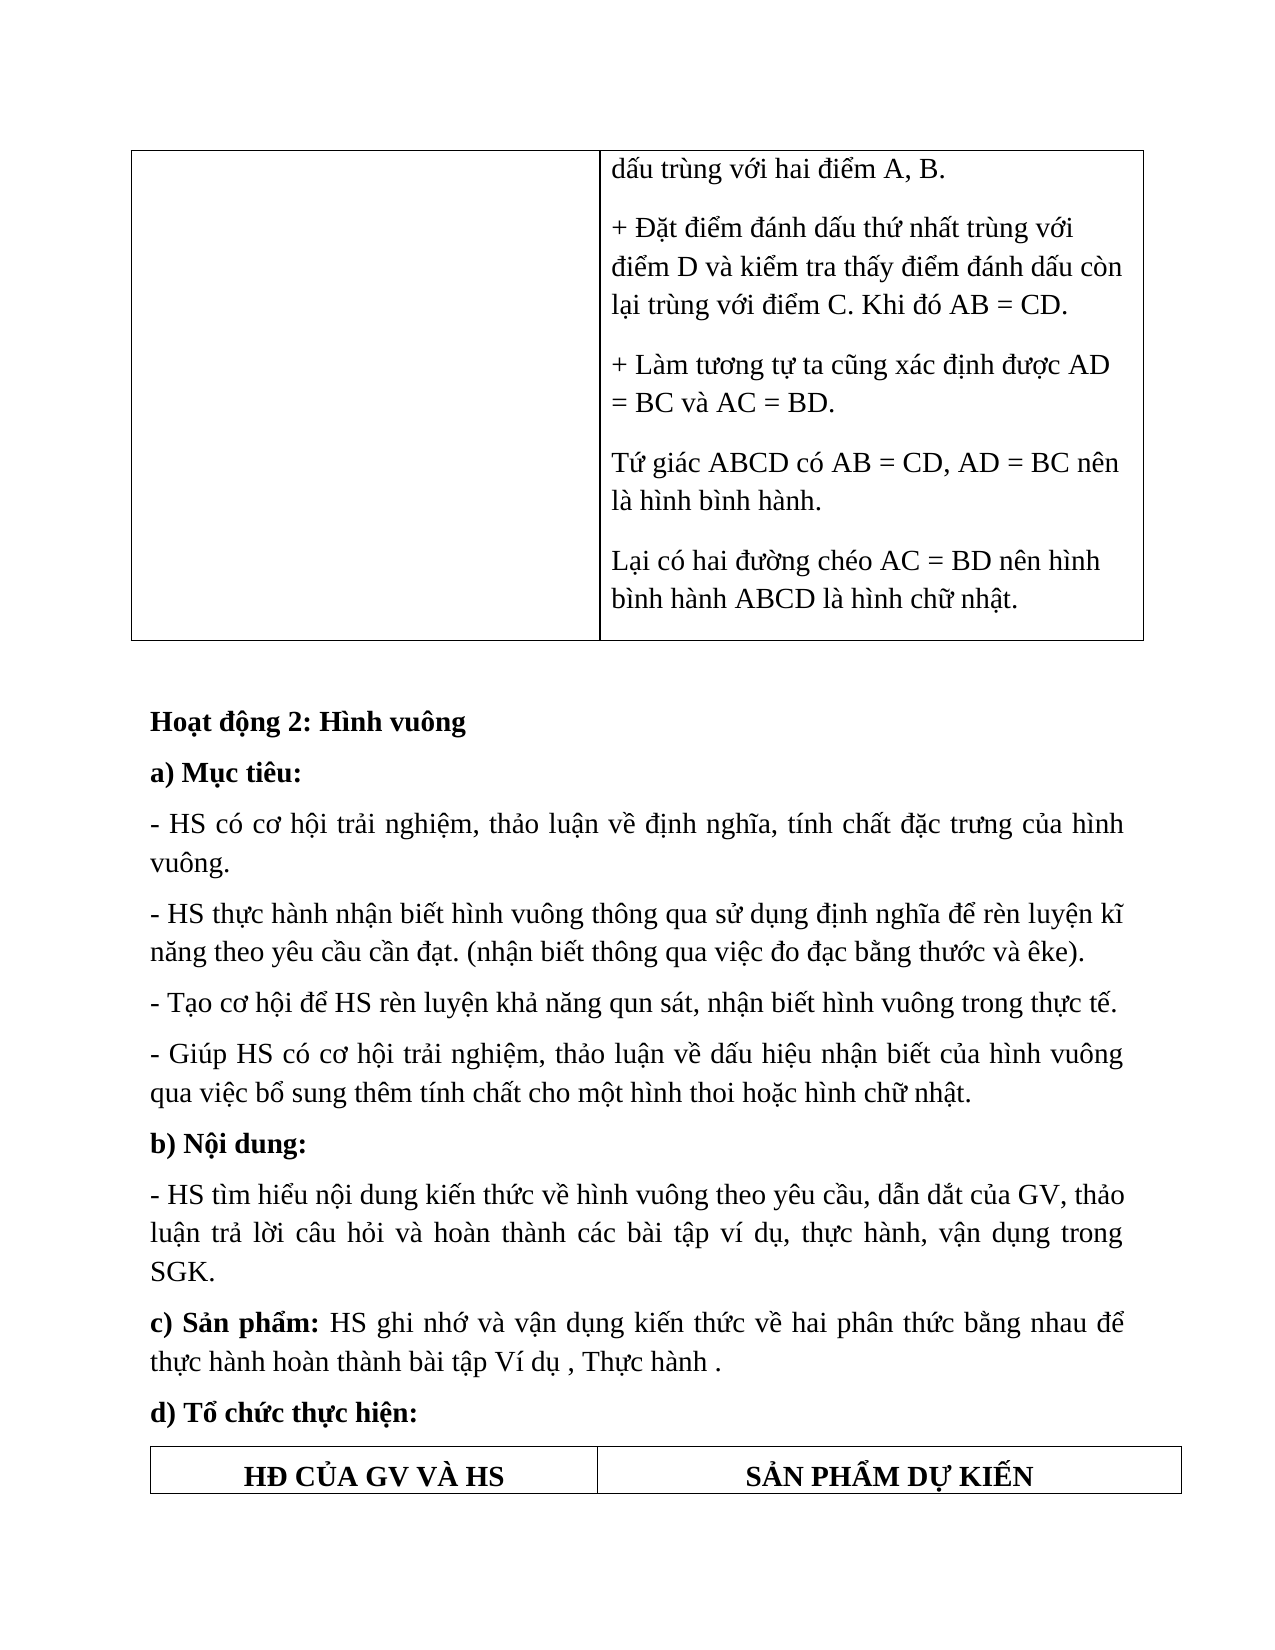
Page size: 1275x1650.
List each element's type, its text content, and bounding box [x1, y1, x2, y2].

text - Tạo cơ hội để HS rèn luyện khả năng qun sát, nhận biết hình vuông trong thực tế. [150, 985, 1125, 1019]
text a) Mục tiêu: [150, 755, 1125, 789]
text - HS có cơ hội trải nghiệm, thảo luận về định nghĩa, tính chất đặc trưng của hình vuông. [150, 806, 1125, 878]
text - HS tìm hiểu nội dung kiến thức về hình vuông theo yêu cầu, dẫn dắt của GV, thảo luận trả lời câu hỏi và hoàn thành các bài tập ví dụ, thực hành, vận dụng trong SGK. [150, 1177, 1125, 1288]
table_header HĐ CỦA GV VÀ HS [151, 1447, 597, 1493]
text Hoạt động 2: Hình vuông [150, 704, 1125, 738]
text b) Nội dung: [150, 1126, 1125, 1159]
table_header SẢN PHẨM DỰ KIẾN [598, 1447, 1181, 1493]
text d) Tổ chức thực hiện: [150, 1395, 1125, 1428]
text - HS thực hành nhận biết hình vuông thông qua sử dụng định nghĩa để rèn luyện kĩ năng theo yêu cầu cần đạt. (nhận biết thông qua việc đo đạc bằng thước và êke). [150, 896, 1125, 968]
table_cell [601, 151, 1143, 639]
text - Giúp HS có cơ hội trải nghiệm, thảo luận về dấu hiệu nhận biết của hình vuông qua việc bổ sung thêm tính chất cho một hình thoi hoặc hình chữ nhật. [150, 1036, 1125, 1108]
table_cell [132, 151, 599, 639]
text c) Sản phẩm: HS ghi nhớ và vận dụng kiến thức về hai phân thức bằng nhau để thực hành hoàn thành bài tập Ví dụ , Thực hành . [150, 1305, 1125, 1377]
